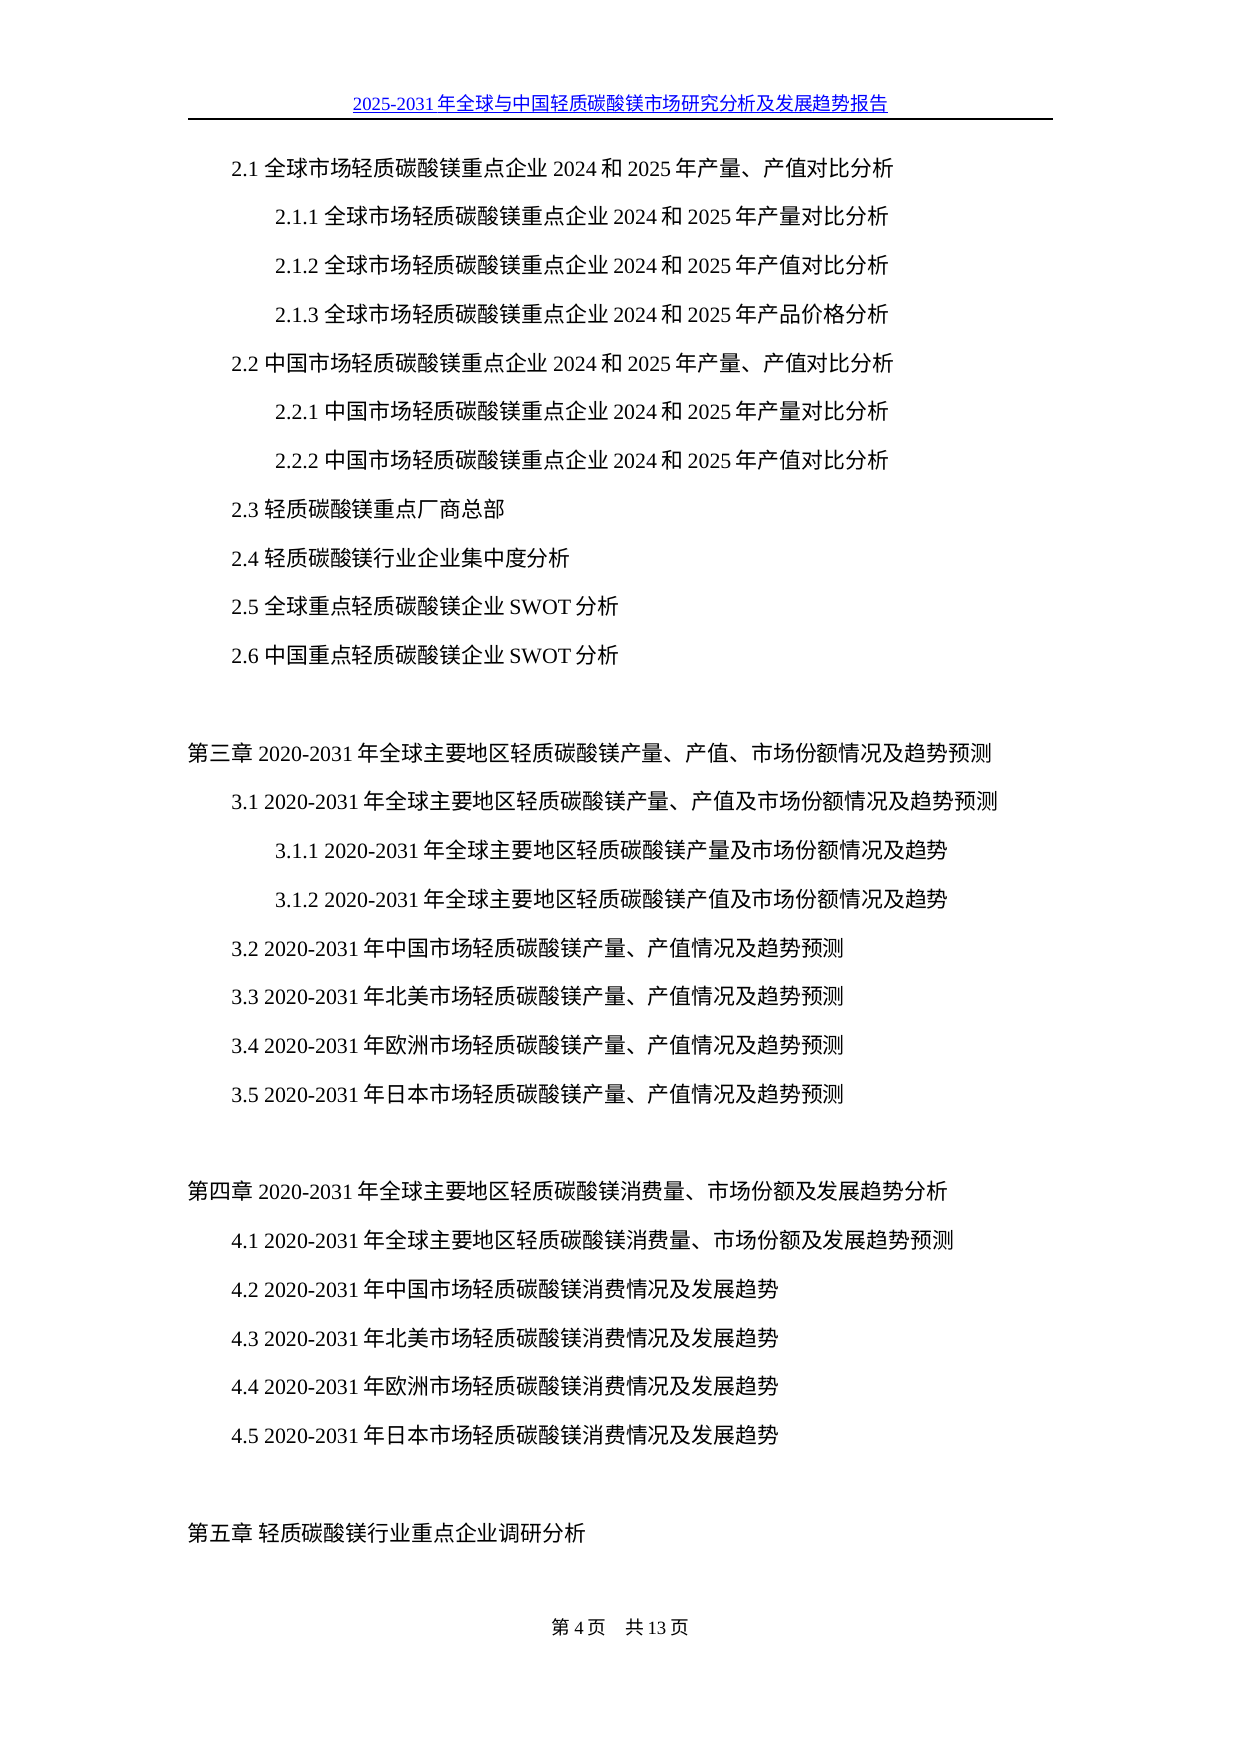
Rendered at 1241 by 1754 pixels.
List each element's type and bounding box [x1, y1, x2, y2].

text [187, 150, 1053, 1548]
